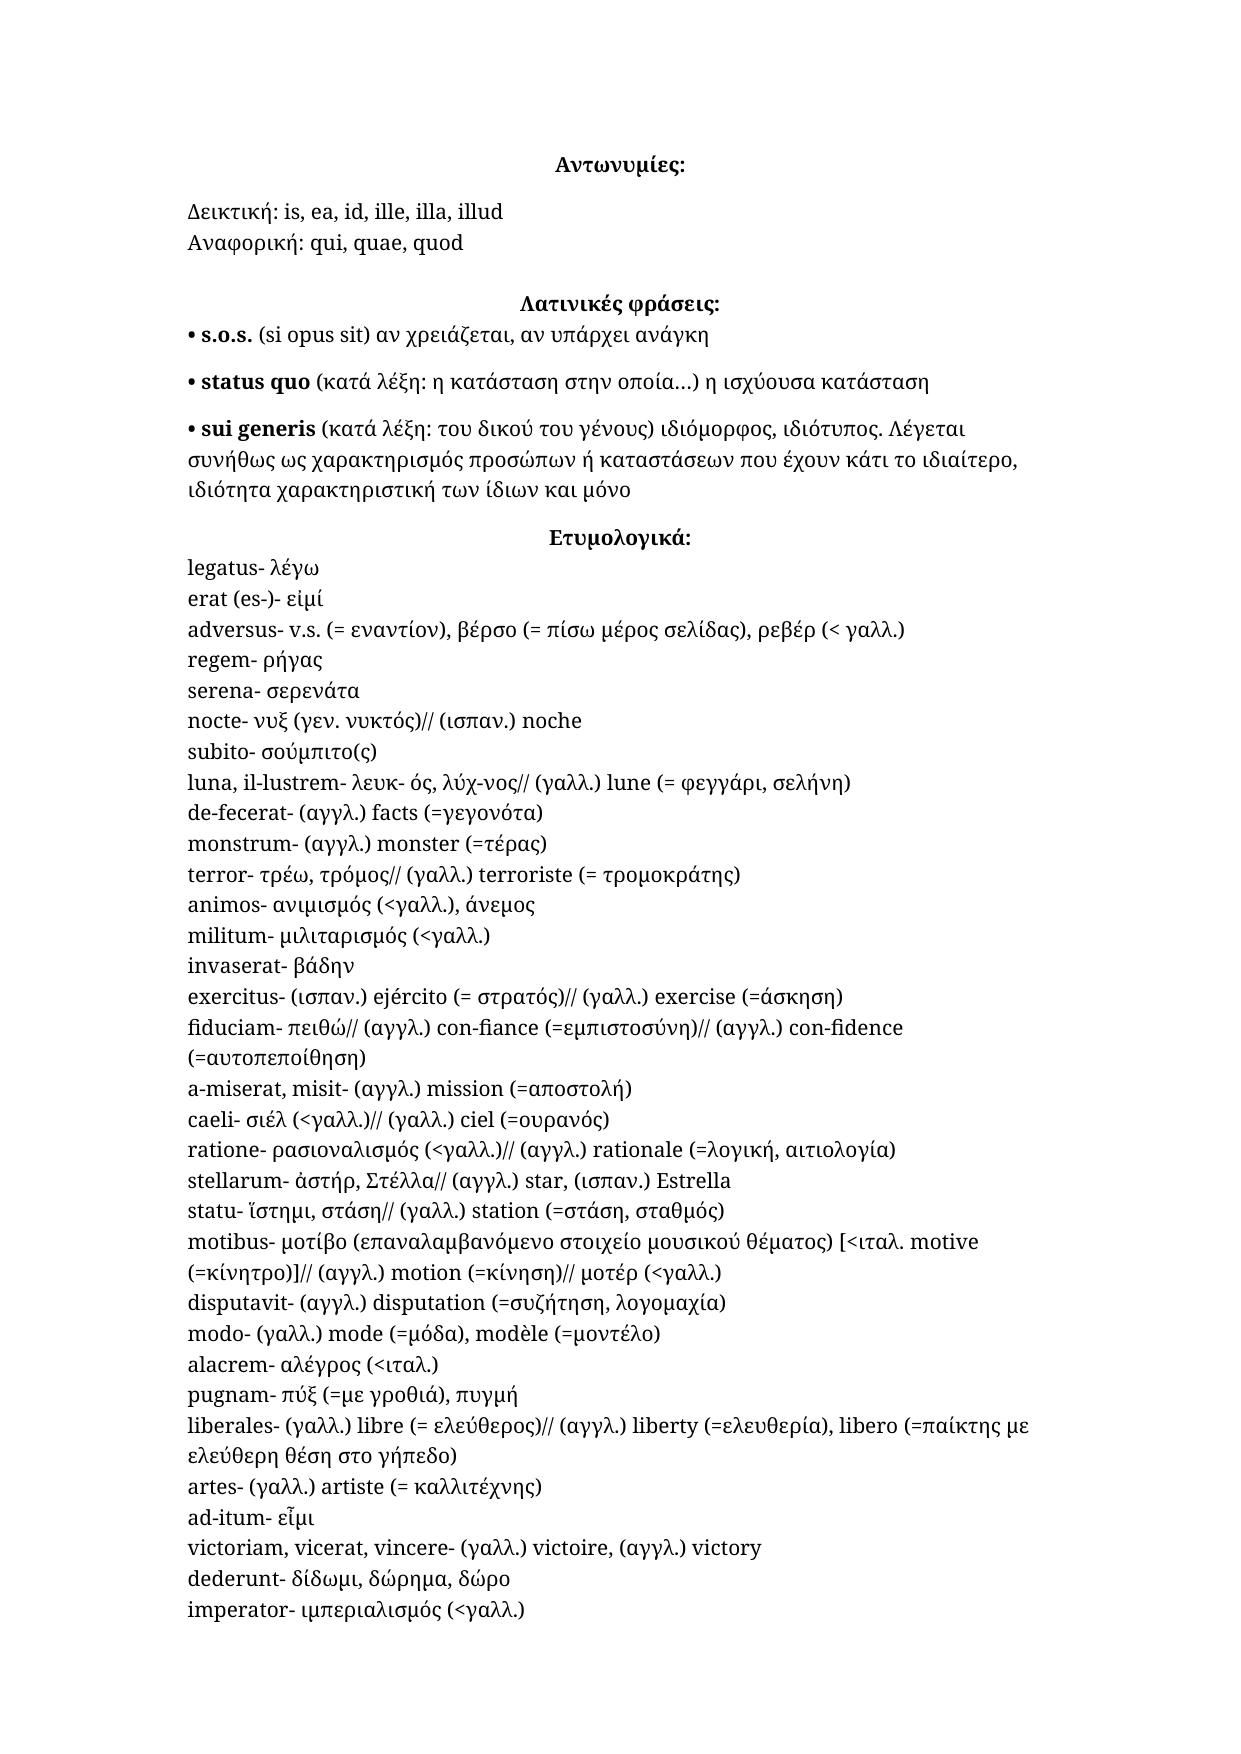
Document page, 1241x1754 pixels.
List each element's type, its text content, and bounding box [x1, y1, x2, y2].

text fiduciam- πειθώ// (αγγλ.) con-fiance (=εμπιστοσύνη)// (αγγλ.) con-fidence (=αυτοπεποίθηση) [187, 1013, 1053, 1072]
text a-miserat, misit- (αγγλ.) mission (=αποστολή) [187, 1074, 1053, 1103]
text nocte- νυξ (γεν. νυκτός)// (ισπαν.) noche [187, 707, 1053, 735]
text exercitus- (ισπαν.) ejército (= στρατός)// (γαλλ.) exercise (=άσκηση) [187, 982, 1053, 1011]
text dederunt- δίδωμι, δώρημα, δώρο [187, 1564, 1053, 1593]
text legatus- λέγω [187, 553, 1053, 582]
text • s.o.s. (si opus sit) αν χρειάζεται, αν υπάρχει ανάγκη [187, 320, 1053, 348]
text disputavit- (αγγλ.) disputation (=συζήτηση, λογομαχία) [187, 1288, 1053, 1317]
text ratione- ρασιοναλισμός (<γαλλ.)// (αγγλ.) rationale (=λογική, αιτιολογία) [187, 1135, 1053, 1164]
text pugnam- πύξ (=με γροθιά), πυγμή [187, 1380, 1053, 1409]
text subito- σούμπιτο(ς) [187, 737, 1053, 766]
text Δεικτική: is, ea, id, ille, illa, illud [187, 197, 1053, 226]
text Ετυμολογικά: [187, 523, 1053, 551]
text Αντωνυμίες: [187, 150, 1053, 178]
text terror- τρέω, τρόμος// (γαλλ.) terroriste (= τρομοκράτης) [187, 860, 1053, 888]
text statu- ἵστημι, στάση// (γαλλ.) station (=στάση, σταθμός) [187, 1197, 1053, 1225]
text erat (es-)- εἰμί [187, 584, 1053, 613]
text de-fecerat- (αγγλ.) facts (=γεγονότα) [187, 798, 1053, 827]
text animos- ανιμισμός (<γαλλ.), άνεμος [187, 890, 1053, 919]
text ad-itum- εἶμι [187, 1503, 1053, 1531]
text liberales- (γαλλ.) libre (= ελεύθερος)// (αγγλ.) liberty (=ελευθερία), libero (=παίκτης με ελεύθερη θέση στο γήπεδο) [187, 1411, 1053, 1470]
text • status quo (κατά λέξη: η κατάσταση στην οποία…) η ισχύουσα κατάσταση [187, 367, 1053, 396]
text adversus- v.s. (= εναντίον), βέρσο (= πίσω μέρος σελίδας), ρεβέρ (< γαλλ.) [187, 615, 1053, 643]
text invaserat- βάδην [187, 952, 1053, 980]
text motibus- μοτίβο (επαναλαμβανόμενο στοιχείο μουσικού θέματος) [<ιταλ. motive (=κίνητρο)]// (αγγλ.) motion (=κίνηση)// μοτέρ (<γαλλ.) [187, 1227, 1053, 1286]
text monstrum- (αγγλ.) monster (=τέρας) [187, 829, 1053, 858]
text alacrem- αλέγρος (<ιταλ.) [187, 1350, 1053, 1378]
text • sui generis (κατά λέξη: του δικού του γένους) ιδιόμορφος, ιδιότυπος. Λέγεται συνήθως ως χαρακτηρισμός προσώπων ή καταστάσεων που έχουν κάτι το ιδιαίτερο, ιδιότητα χαρακτηριστική των ίδιων και μόνο [187, 414, 1053, 504]
text modo- (γαλλ.) mode (=μόδα), modèle (=μοντέλο) [187, 1319, 1053, 1348]
text serena- σερενάτα [187, 676, 1053, 704]
text artes- (γαλλ.) artiste (= καλλιτέχνης) [187, 1472, 1053, 1501]
text imperator- ιμπεριαλισμός (<γαλλ.) [187, 1595, 1053, 1623]
text caeli- σιέλ (<γαλλ.)// (γαλλ.) ciel (=ουρανός) [187, 1105, 1053, 1133]
text Λατινικές φράσεις: [187, 289, 1053, 318]
text stellarum- ἀστήρ, Στέλλα// (αγγλ.) star, (ισπαν.) Estrella [187, 1166, 1053, 1194]
text Αναφορική: qui, quae, quod [187, 228, 1053, 256]
text militum- μιλιταρισμός (<γαλλ.) [187, 921, 1053, 949]
text victoriam, vicerat, vincere- (γαλλ.) victoire, (αγγλ.) victory [187, 1533, 1053, 1562]
text regem- ρήγας [187, 645, 1053, 674]
text luna, il-lustrem- λευκ- ός, λύχ-νος// (γαλλ.) lune (= φεγγάρι, σελήνη) [187, 768, 1053, 796]
